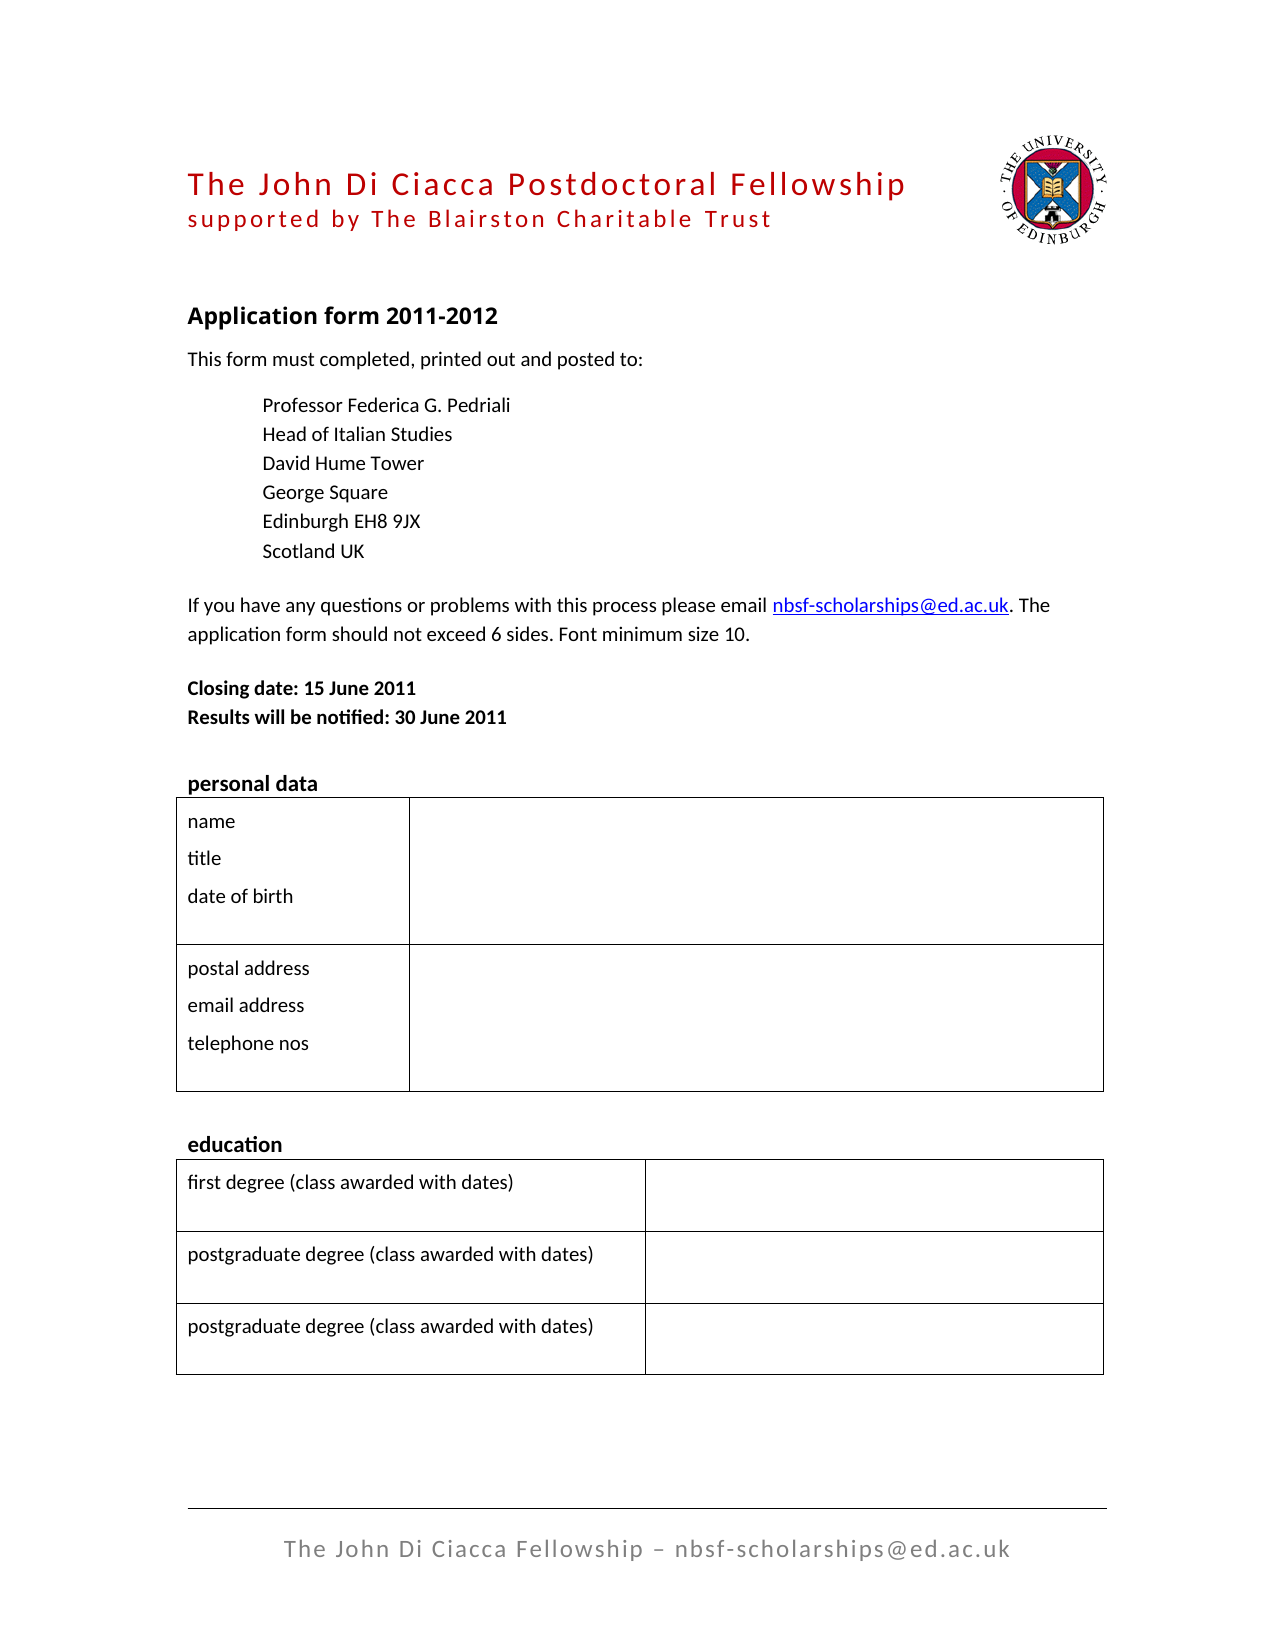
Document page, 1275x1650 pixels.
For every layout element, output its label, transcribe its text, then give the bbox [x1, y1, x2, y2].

table_header [410, 798, 1103, 944]
text Results will be notified: 30 June 2011 [187, 701, 1107, 731]
picture [998, 129, 1108, 248]
table_cell [646, 1232, 1103, 1302]
table_header [987, 117, 1118, 247]
text Edinburgh EH8 9JX [187, 506, 1107, 535]
text Head of Italian Studies [187, 418, 1107, 447]
text This form must completed, printed out and posted to: [187, 343, 1107, 372]
text David Hume Tower [187, 447, 1107, 476]
table_cell postgraduate degree (class awarded with dates) [177, 1232, 645, 1302]
text education [187, 1129, 1107, 1159]
text personal data [187, 768, 1107, 797]
table_cell [410, 945, 1103, 1091]
table_cell [646, 1304, 1103, 1374]
table_cell postgraduate degree (class awarded with dates) [177, 1304, 645, 1374]
table_cell postal address email address telephone nos [177, 945, 409, 1091]
text George Square [187, 476, 1107, 506]
text If you have any questions or problems with this process please email nbsf-scholarships@ed.ac.uk. The application form should not exceed 6 sides. Font minimum size 10. [187, 589, 1107, 647]
text Professor Federica G. Pedriali [187, 389, 1107, 418]
table_header [646, 1160, 1103, 1231]
table_header name title date of birth [177, 798, 409, 944]
text Application form 2011-2012 [187, 301, 1107, 331]
text Scotland UK [187, 535, 1107, 564]
table_header first degree (class awarded with dates) [177, 1160, 645, 1231]
text Closing date: 15 June 2011 [187, 672, 1107, 701]
table_header The John Di Ciacca Postdoctoral Fellowship supported by The Blairston Charitable Trust [176, 117, 987, 247]
